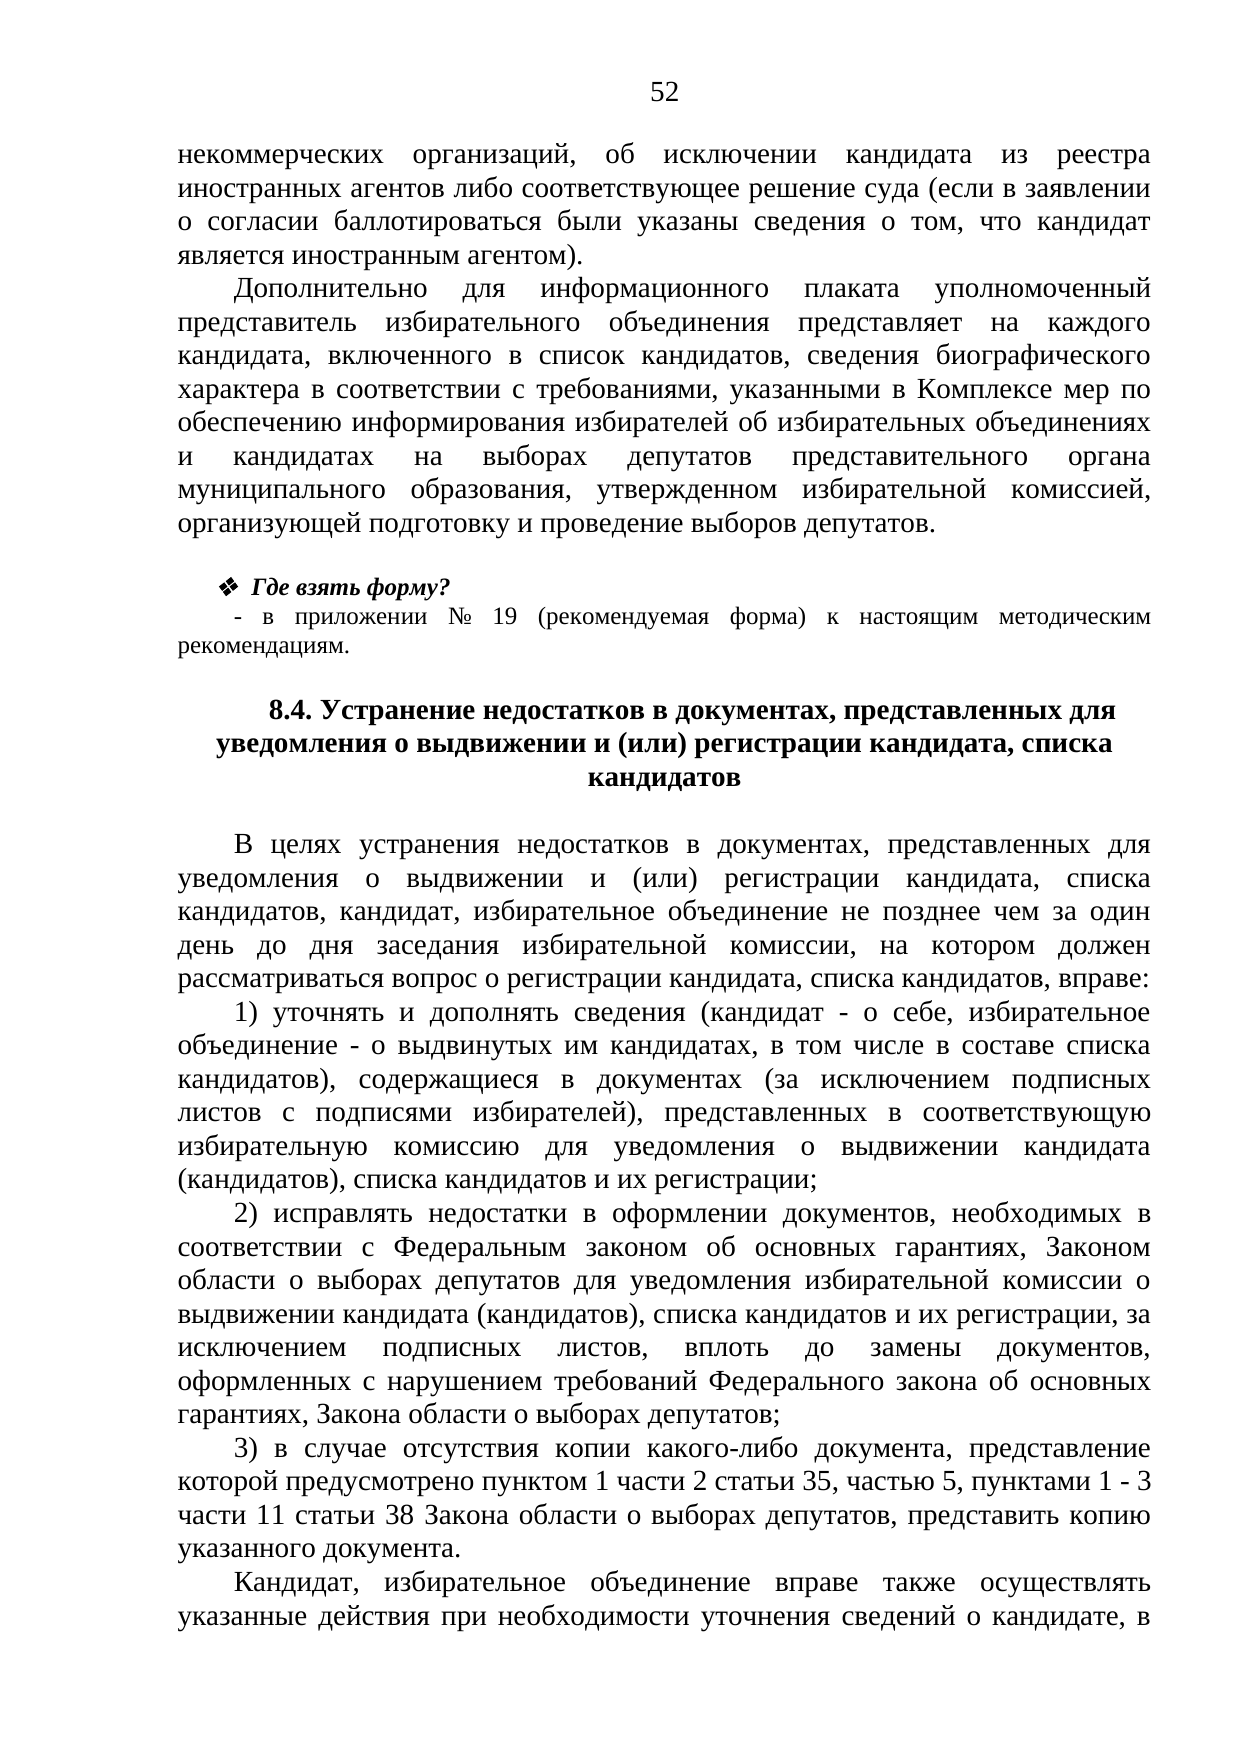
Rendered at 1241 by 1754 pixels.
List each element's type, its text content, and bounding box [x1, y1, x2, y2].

text 1) уточнять и дополнять сведения (кандидат - о себе, избирательное объединение - о выдвинутых им кандидатах, в том числе в составе списка кандидатов), содержащиеся в документах (за исключением подписных листов с подписями избирателей), представленных в соответствующую избирательную комиссию для уведомления о выдвижении кандидата (кандидатов), списка кандидатов и их регистрации; [177, 994, 1152, 1195]
text 3) в случае отсутствия копии какого-либо документа, представление которой предусмотрено пунктом 1 части 2 статьи 35, частью 5, пунктами 1 - 3 части 11 статьи 38 Закона области о выборах депутатов, представить копию указанного документа. [177, 1430, 1152, 1564]
text Дополнительно для информационного плаката уполномоченный представитель избирательного объединения представляет на каждого кандидата, включенного в список кандидатов, сведения биографического характера в соответствии с требованиями, указанными в Комплексе мер по обеспечению информирования избирателей об избирательных объединениях и кандидатах на выборах депутатов представительного органа муниципального образования, утвержденном избирательной комиссией, организующей подготовку и проведение выборов депутатов. [177, 270, 1152, 539]
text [177, 136, 1152, 270]
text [177, 1564, 1152, 1631]
text 8.4. Устранение недостатков в документах, представленных для уведомления о выдвижении и (или) регистрации кандидата, списка кандидатов [177, 692, 1152, 793]
list Где взять форму? [177, 572, 1152, 601]
text 2) исправлять недостатки в оформлении документов, необходимых в соответствии с Федеральным законом об основных гарантиях, Законом области о выборах депутатов для уведомления избирательной комиссии о выдвижении кандидата (кандидатов), списка кандидатов и их регистрации, за исключением подписных листов, вплоть до замены документов, оформленных с нарушением требований Федерального закона об основных гарантиях, Закона области о выборах депутатов; [177, 1195, 1152, 1430]
text - в приложении № 19 (рекомендуемая форма) к настоящим методическим рекомендациям. [177, 601, 1152, 658]
text В целях устранения недостатков в документах, представленных для уведомления о выдвижении и (или) регистрации кандидата, списка кандидатов, кандидат, избирательное объединение не позднее чем за один день до дня заседания избирательной комиссии, на котором должен рассматриваться вопрос о регистрации кандидата, списка кандидатов, вправе: [177, 826, 1152, 994]
